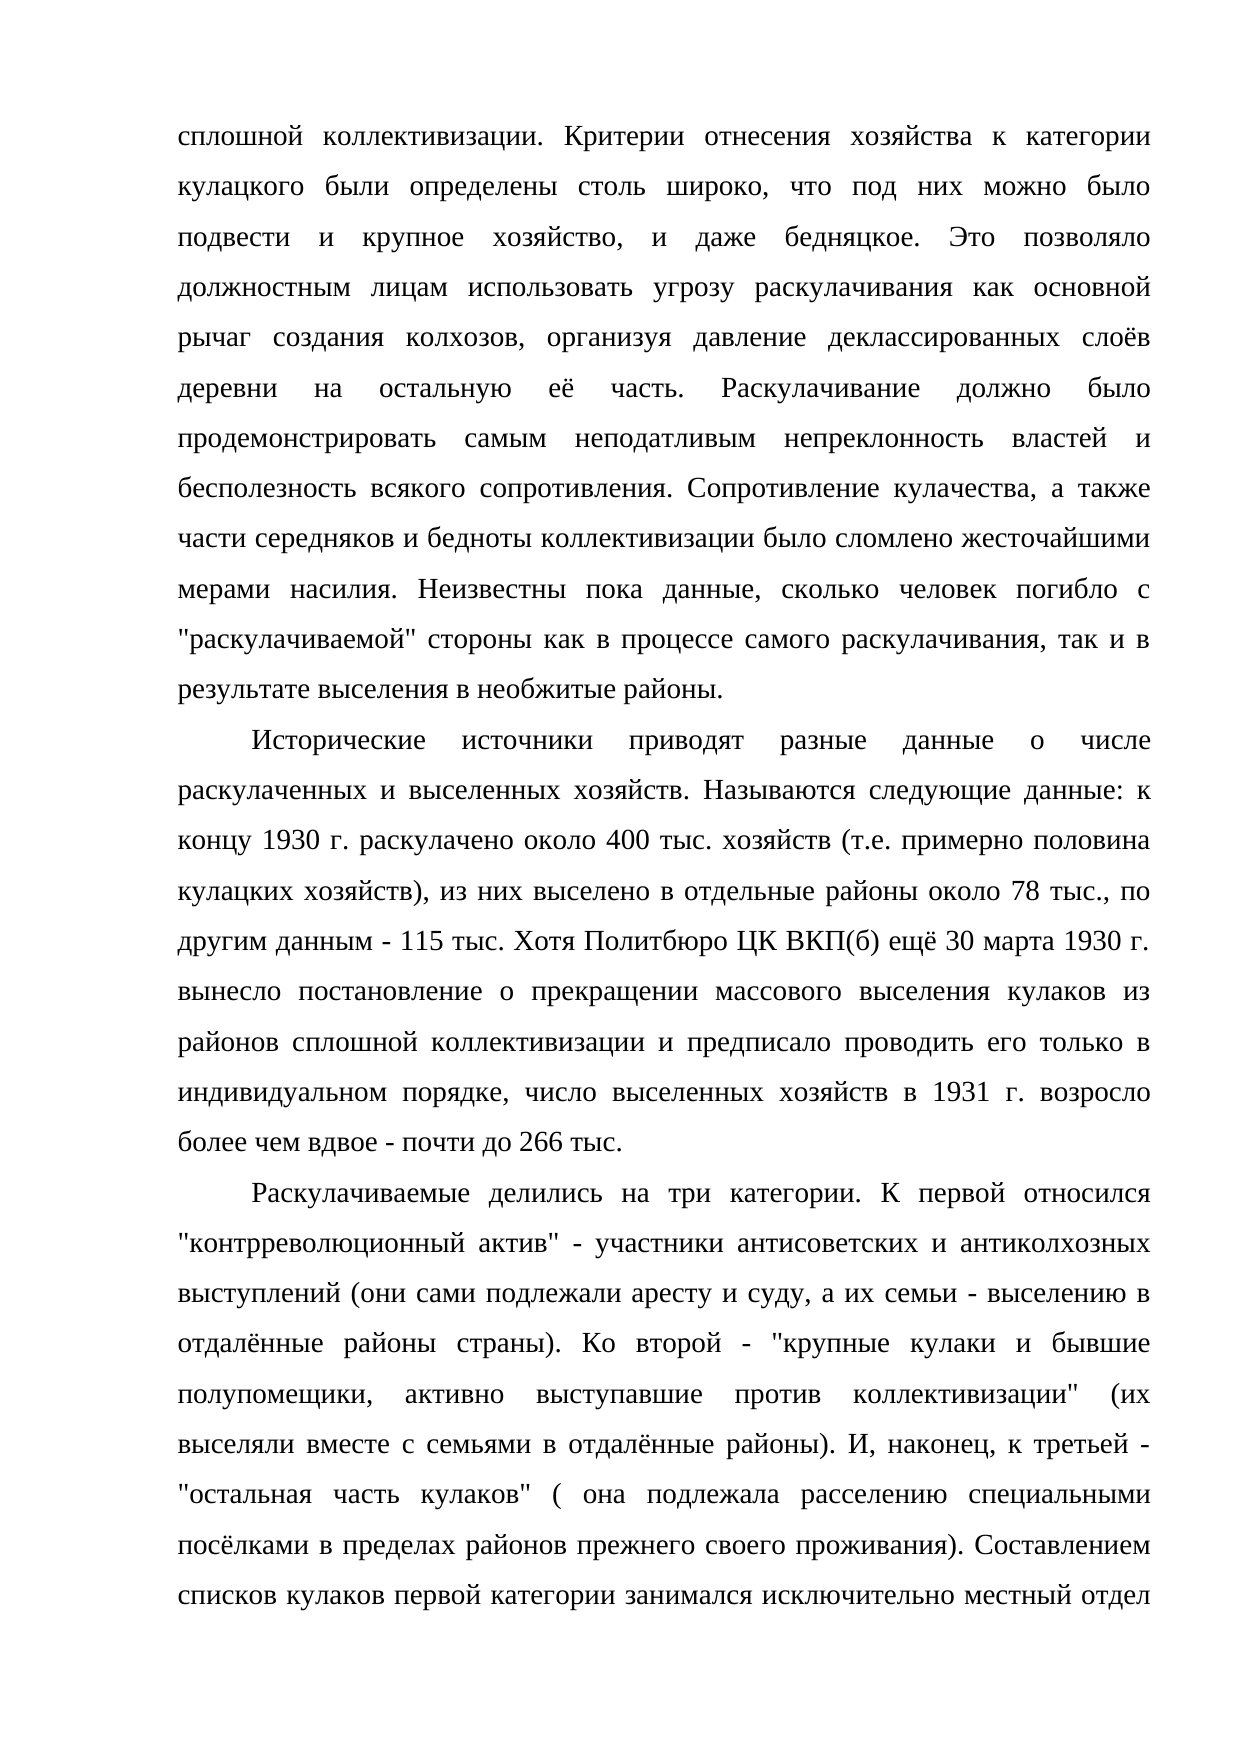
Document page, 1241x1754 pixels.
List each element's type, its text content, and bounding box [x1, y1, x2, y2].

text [177, 118, 1152, 705]
text Исторические источники приводят разные данные о числе раскулаченных и выселенных хозяйств. Называются следующие данные: к концу 1930 г. раскулачено около 400 тыс. хозяйств (т.е. примерно половина кулацких хозяйств), из них выселено в отдельные районы около 78 тыс., по другим данным - 115 тыс. Хотя Политбюро ЦК ВКП(б) ещё 30 марта 1930 г. вынесло постановление о прекращении массового выселения кулаков из районов сплошной коллективизации и предписало проводить его только в индивидуальном порядке, число выселенных хозяйств в 1931 г. возросло более чем вдвое - почти до 266 тыс. [177, 722, 1152, 1158]
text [177, 1175, 1152, 1611]
